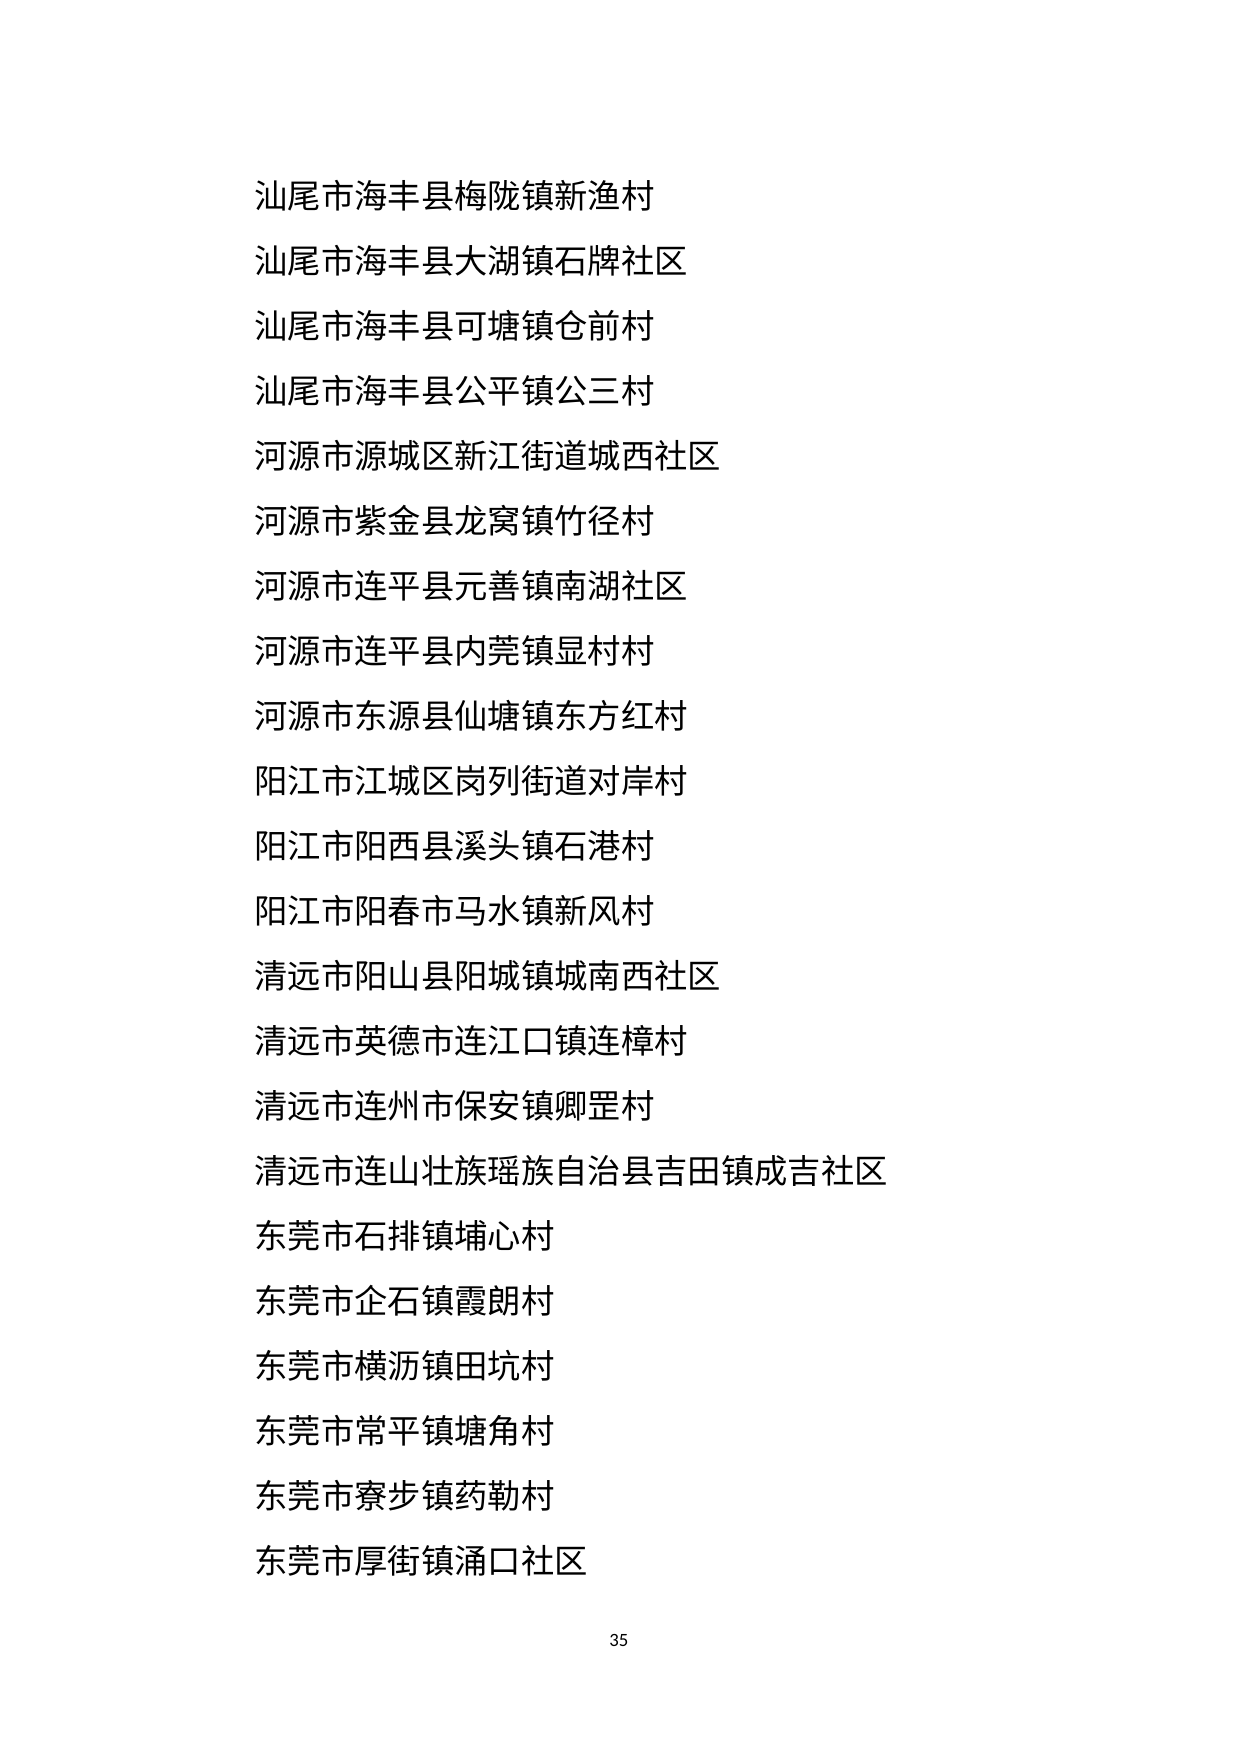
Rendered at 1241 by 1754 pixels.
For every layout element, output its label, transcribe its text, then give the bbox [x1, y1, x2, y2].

text 清远市阳山县阳城镇城南西社区 [187, 942, 1053, 1007]
text 东莞市石排镇埔心村 [187, 1202, 1053, 1267]
text 河源市紫金县龙窝镇竹径村 [187, 487, 1053, 552]
text 东莞市横沥镇田坑村 [187, 1332, 1053, 1397]
text 河源市连平县内莞镇显村村 [187, 617, 1053, 682]
text 东莞市寮步镇药勒村 [187, 1462, 1053, 1527]
text 清远市英德市连江口镇连樟村 [187, 1007, 1053, 1072]
text 阳江市江城区岗列街道对岸村 [187, 747, 1053, 812]
text 河源市东源县仙塘镇东方红村 [187, 682, 1053, 747]
text 汕尾市海丰县公平镇公三村 [187, 357, 1053, 422]
text 汕尾市海丰县梅陇镇新渔村 [187, 162, 1053, 227]
text 河源市连平县元善镇南湖社区 [187, 552, 1053, 617]
text 清远市连州市保安镇卿罡村 [187, 1072, 1053, 1137]
text 阳江市阳西县溪头镇石港村 [187, 812, 1053, 877]
text 阳江市阳春市马水镇新风村 [187, 877, 1053, 942]
text 清远市连山壮族瑶族自治县吉田镇成吉社区 [187, 1137, 1053, 1202]
text 河源市源城区新江街道城西社区 [187, 422, 1053, 487]
text 汕尾市海丰县大湖镇石牌社区 [187, 227, 1053, 292]
text 东莞市厚街镇涌口社区 [187, 1527, 1053, 1592]
text 汕尾市海丰县可塘镇仓前村 [187, 292, 1053, 357]
text 东莞市常平镇塘角村 [187, 1397, 1053, 1462]
text 东莞市企石镇霞朗村 [187, 1267, 1053, 1332]
